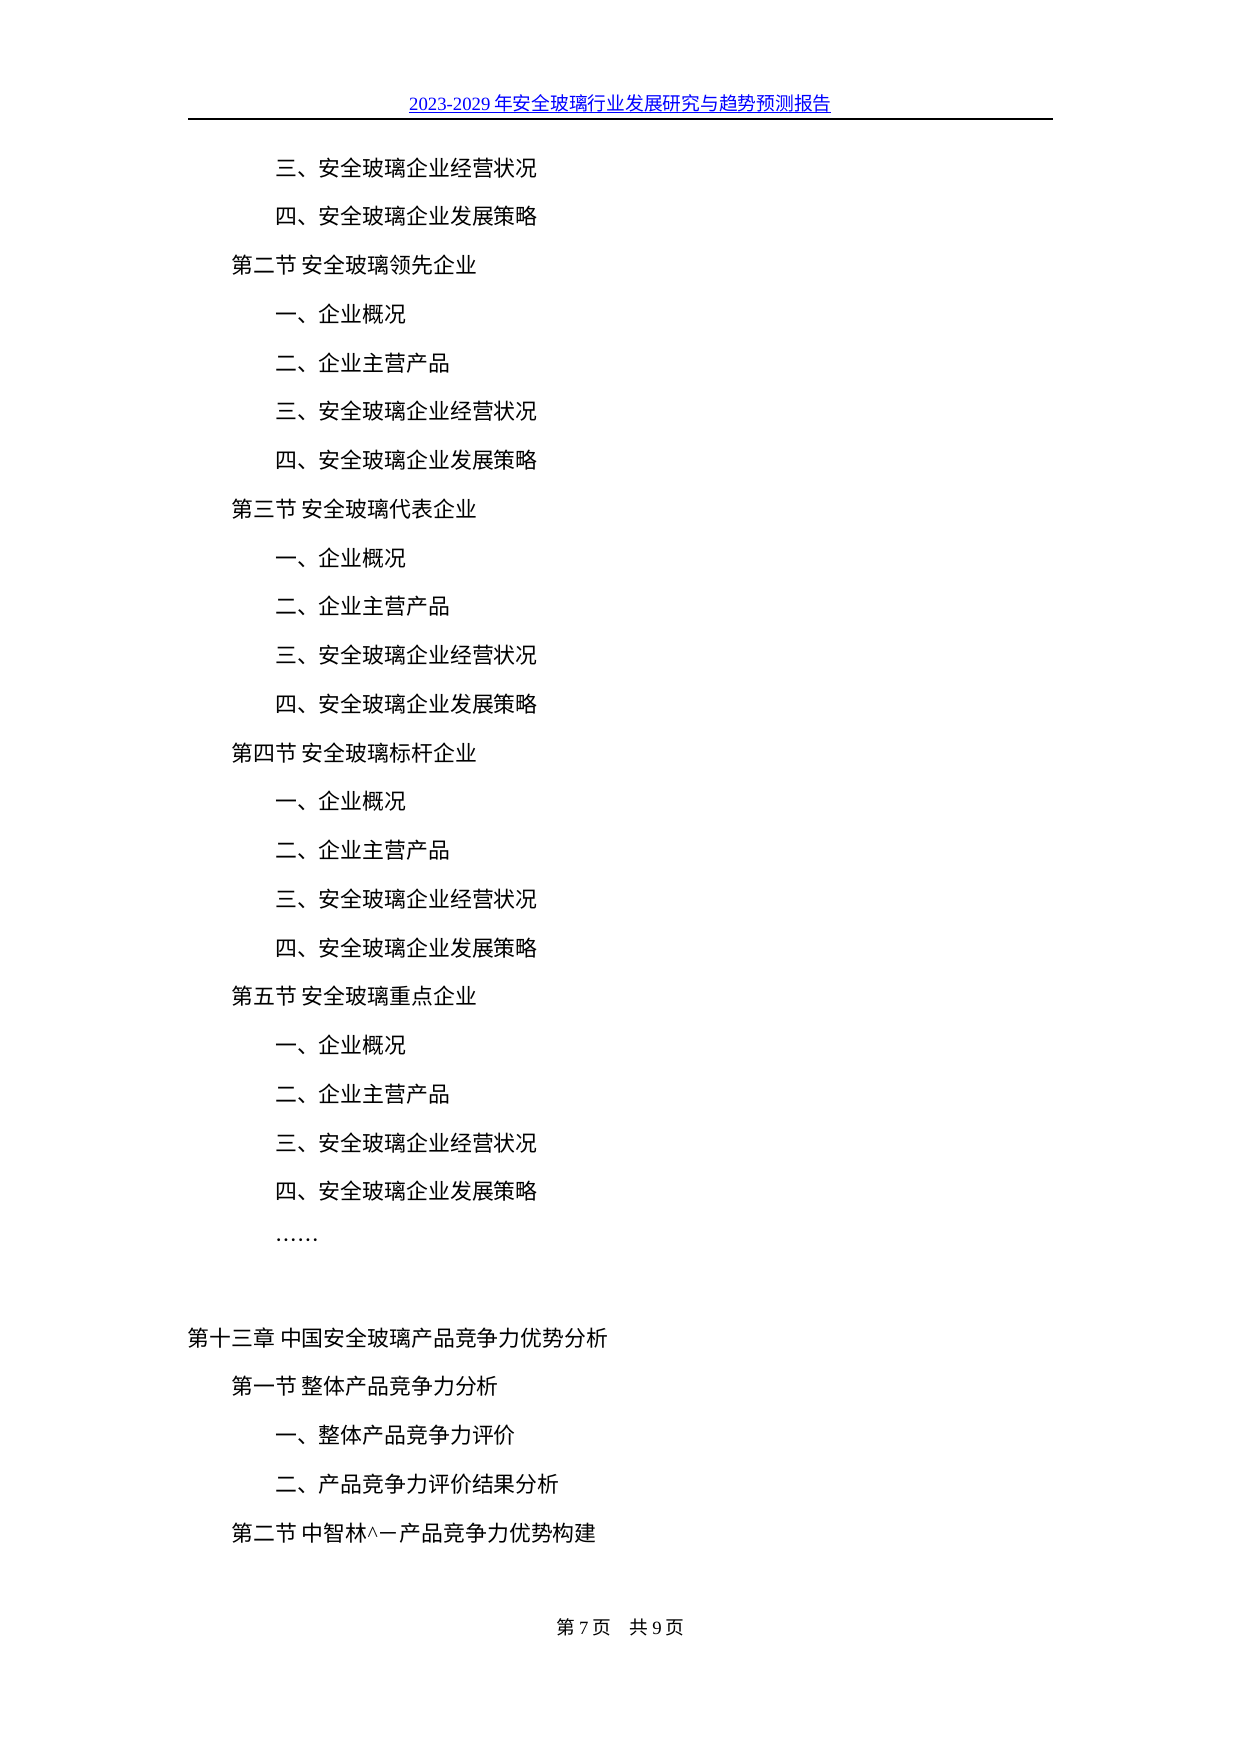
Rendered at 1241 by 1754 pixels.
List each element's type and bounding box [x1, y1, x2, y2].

text [187, 150, 1053, 1548]
